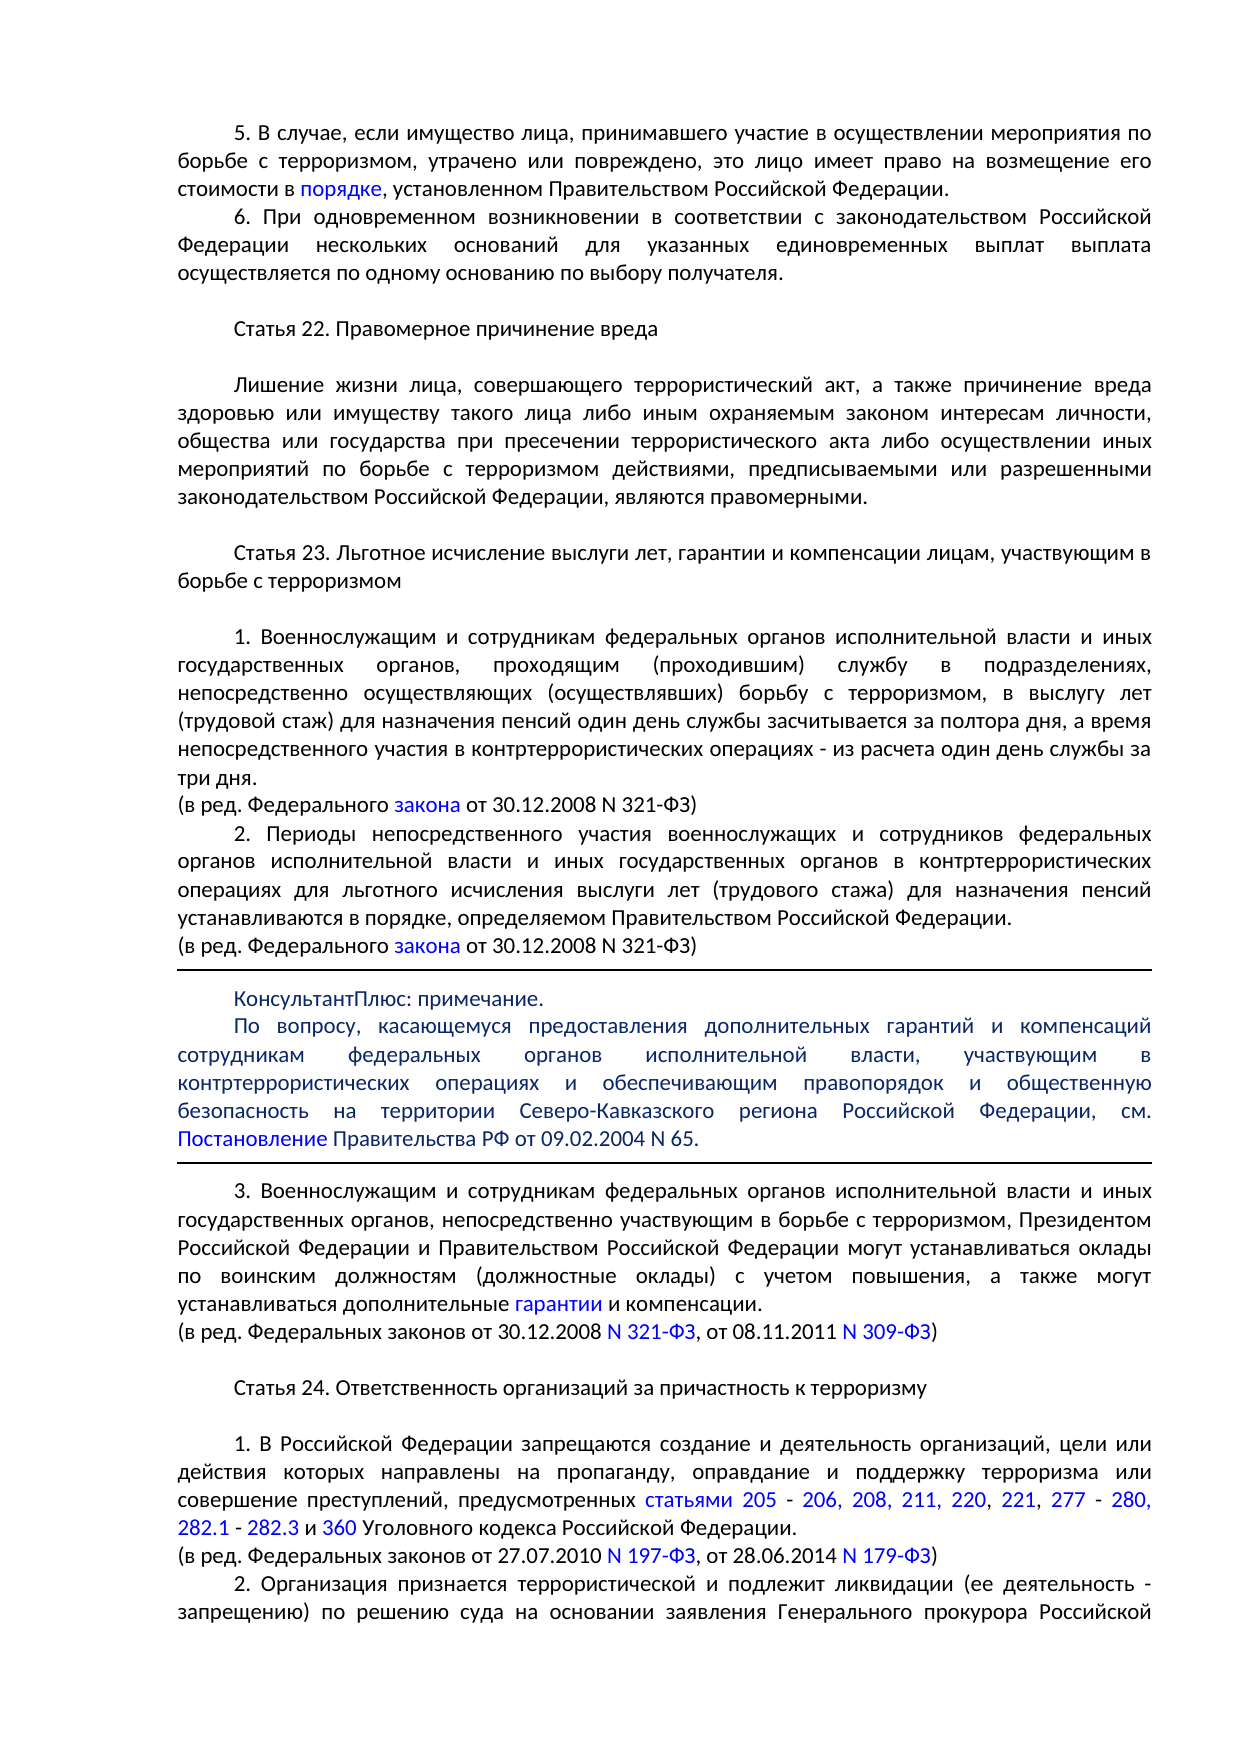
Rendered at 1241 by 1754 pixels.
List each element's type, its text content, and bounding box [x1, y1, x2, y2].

text (в ред. Федерального закона от 30.12.2008 N 321-ФЗ) [177, 931, 1152, 959]
text Статья 23. Льготное исчисление выслуги лет, гарантии и компенсации лицам, участвующим в борьбе с терроризмом [177, 538, 1152, 594]
text По вопросу, касающемуся предоставления дополнительных гарантий и компенсаций сотрудникам федеральных органов исполнительной власти, участвующим в контртеррористических операциях и обеспечивающим правопорядок и общественную безопасность на территории Северо-Кавказского региона Российской Федерации, см. Постановление Правительства РФ от 09.02.2004 N 65. [177, 1012, 1152, 1152]
text Лишение жизни лица, совершающего террористический акт, а также причинение вреда здоровью или имуществу такого лица либо иным охраняемым законом интересам личности, общества или государства при пресечении террористического акта либо осуществлении иных мероприятий по борьбе с терроризмом действиями, предписываемыми или разрешенными законодательством Российской Федерации, являются правомерными. [177, 370, 1152, 510]
text КонсультантПлюс: примечание. [177, 984, 1152, 1012]
text Статья 22. Правомерное причинение вреда [177, 314, 1152, 342]
text 2. Периоды непосредственного участия военнослужащих и сотрудников федеральных органов исполнительной власти и иных государственных органов в контртеррористических операциях для льготного исчисления выслуги лет (трудового стажа) для назначения пенсий устанавливаются в порядке, определяемом Правительством Российской Федерации. [177, 819, 1152, 931]
text 1. Военнослужащим и сотрудникам федеральных органов исполнительной власти и иных государственных органов, проходящим (проходившим) службу в подразделениях, непосредственно осуществляющих (осуществлявших) борьбу с терроризмом, в выслугу лет (трудовой стаж) для назначения пенсий один день службы засчитывается за полтора дня, а время непосредственного участия в контртеррористических операциях - из расчета один день службы за три дня. [177, 622, 1152, 791]
text Статья 24. Ответственность организаций за причастность к терроризму [177, 1373, 1152, 1401]
text 6. При одновременном возникновении в соответствии с законодательством Российской Федерации нескольких оснований для указанных единовременных выплат выплата осуществляется по одному основанию по выбору получателя. [177, 202, 1152, 286]
text 1. В Российской Федерации запрещаются создание и деятельность организаций, цели или действия которых направлены на пропаганду, оправдание и поддержку терроризма или совершение преступлений, предусмотренных статьями 205 - 206, 208, 211, 220, 221, 277 - 280, 282.1 - 282.3 и 360 Уголовного кодекса Российской Федерации. [177, 1429, 1152, 1541]
text 3. Военнослужащим и сотрудникам федеральных органов исполнительной власти и иных государственных органов, непосредственно участвующим в борьбе с терроризмом, Президентом Российской Федерации и Правительством Российской Федерации могут устанавливаться оклады по воинским должностям (должностные оклады) с учетом повышения, а также могут устанавливаться дополнительные гарантии и компенсации. [177, 1177, 1152, 1317]
text (в ред. Федеральных законов от 30.12.2008 N 321-ФЗ, от 08.11.2011 N 309-ФЗ) [177, 1317, 1152, 1345]
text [177, 1569, 1152, 1625]
text (в ред. Федерального закона от 30.12.2008 N 321-ФЗ) [177, 791, 1152, 819]
text (в ред. Федеральных законов от 27.07.2010 N 197-ФЗ, от 28.06.2014 N 179-ФЗ) [177, 1541, 1152, 1569]
text 5. В случае, если имущество лица, принимавшего участие в осуществлении мероприятия по борьбе с терроризмом, утрачено или повреждено, это лицо имеет право на возмещение его стоимости в порядке, установленном Правительством Российской Федерации. [177, 118, 1152, 202]
